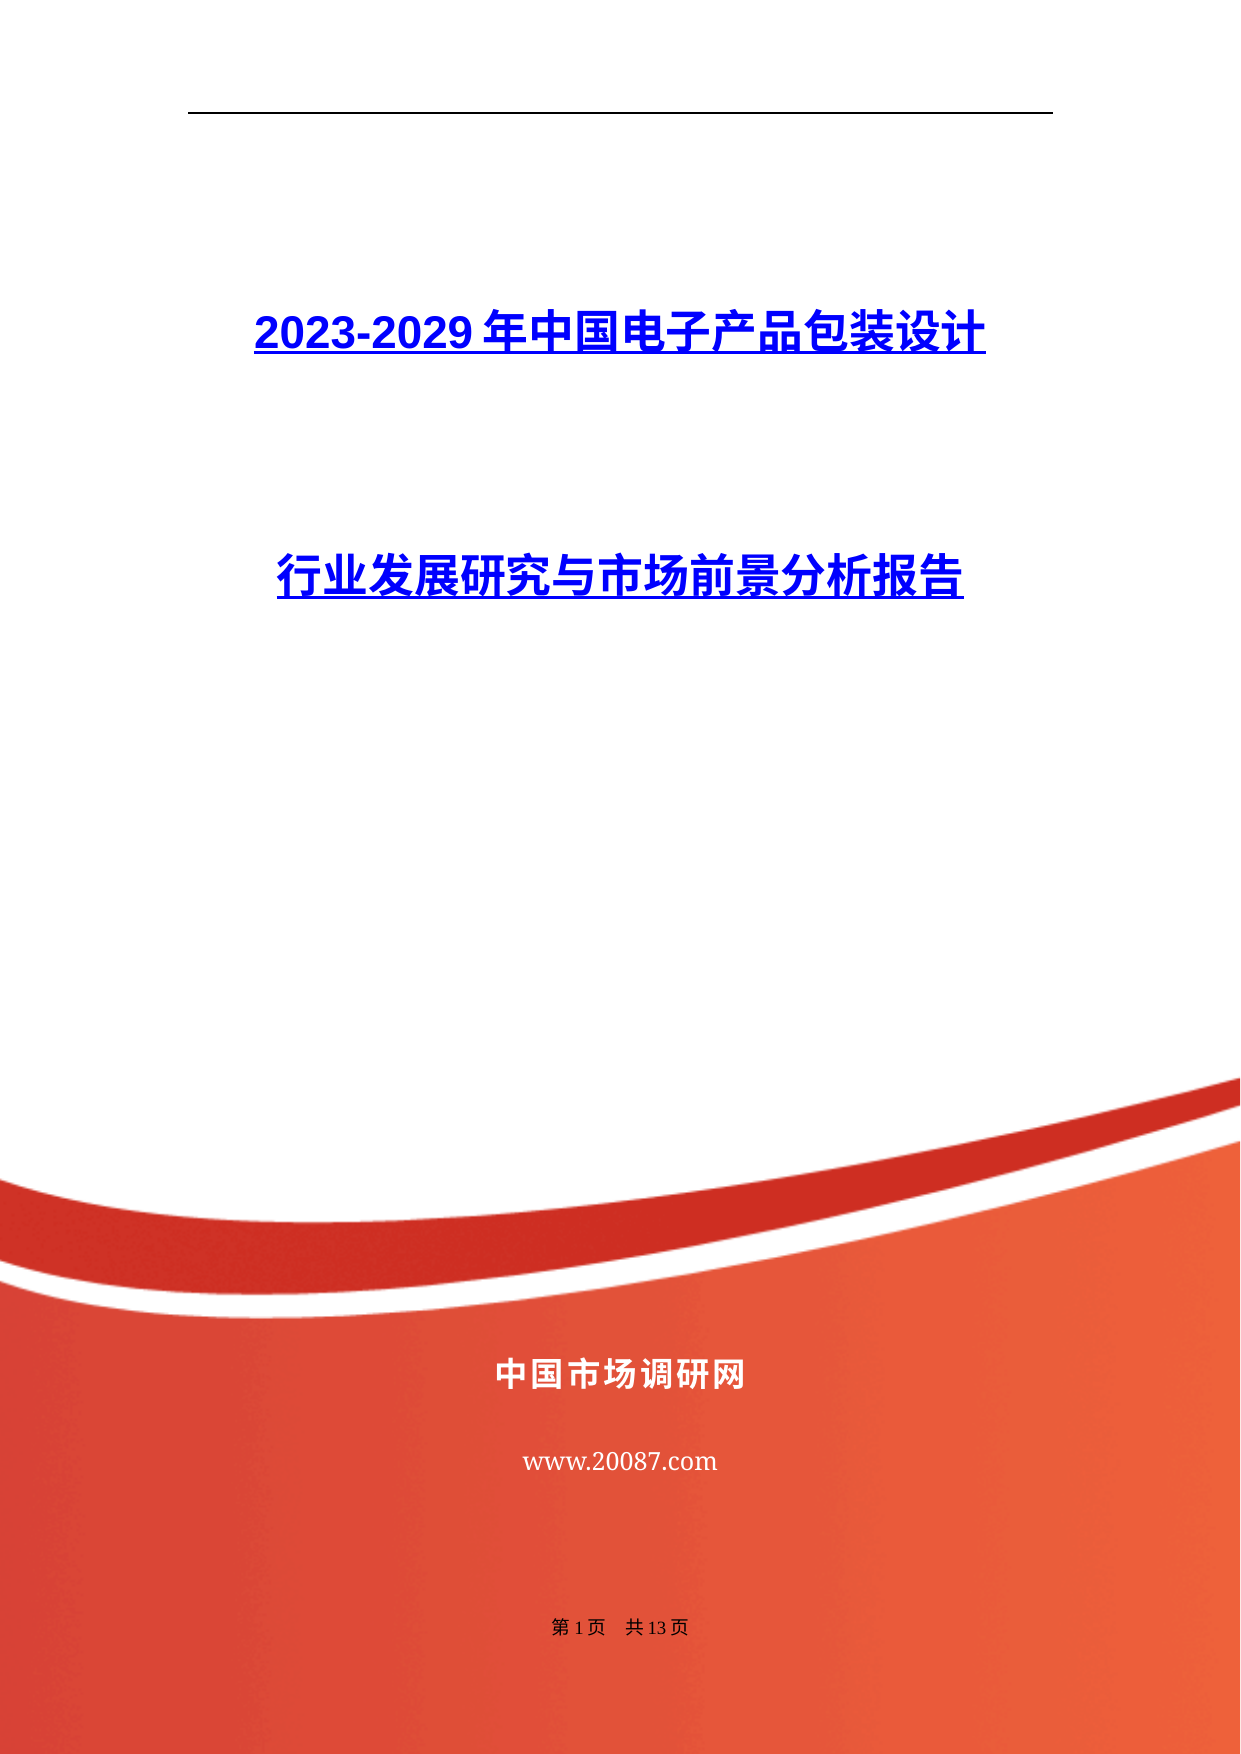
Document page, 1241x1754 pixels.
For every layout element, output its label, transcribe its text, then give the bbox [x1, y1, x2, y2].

subtitle 中国市场调研网 [187, 1339, 1053, 1404]
text www.20087.com [187, 1428, 1053, 1493]
picture [0, 1006, 1241, 1754]
table_header 2023-2029年中国电子产品包装设计行业发展研究与市场前景分析报告 [188, 207, 1053, 773]
